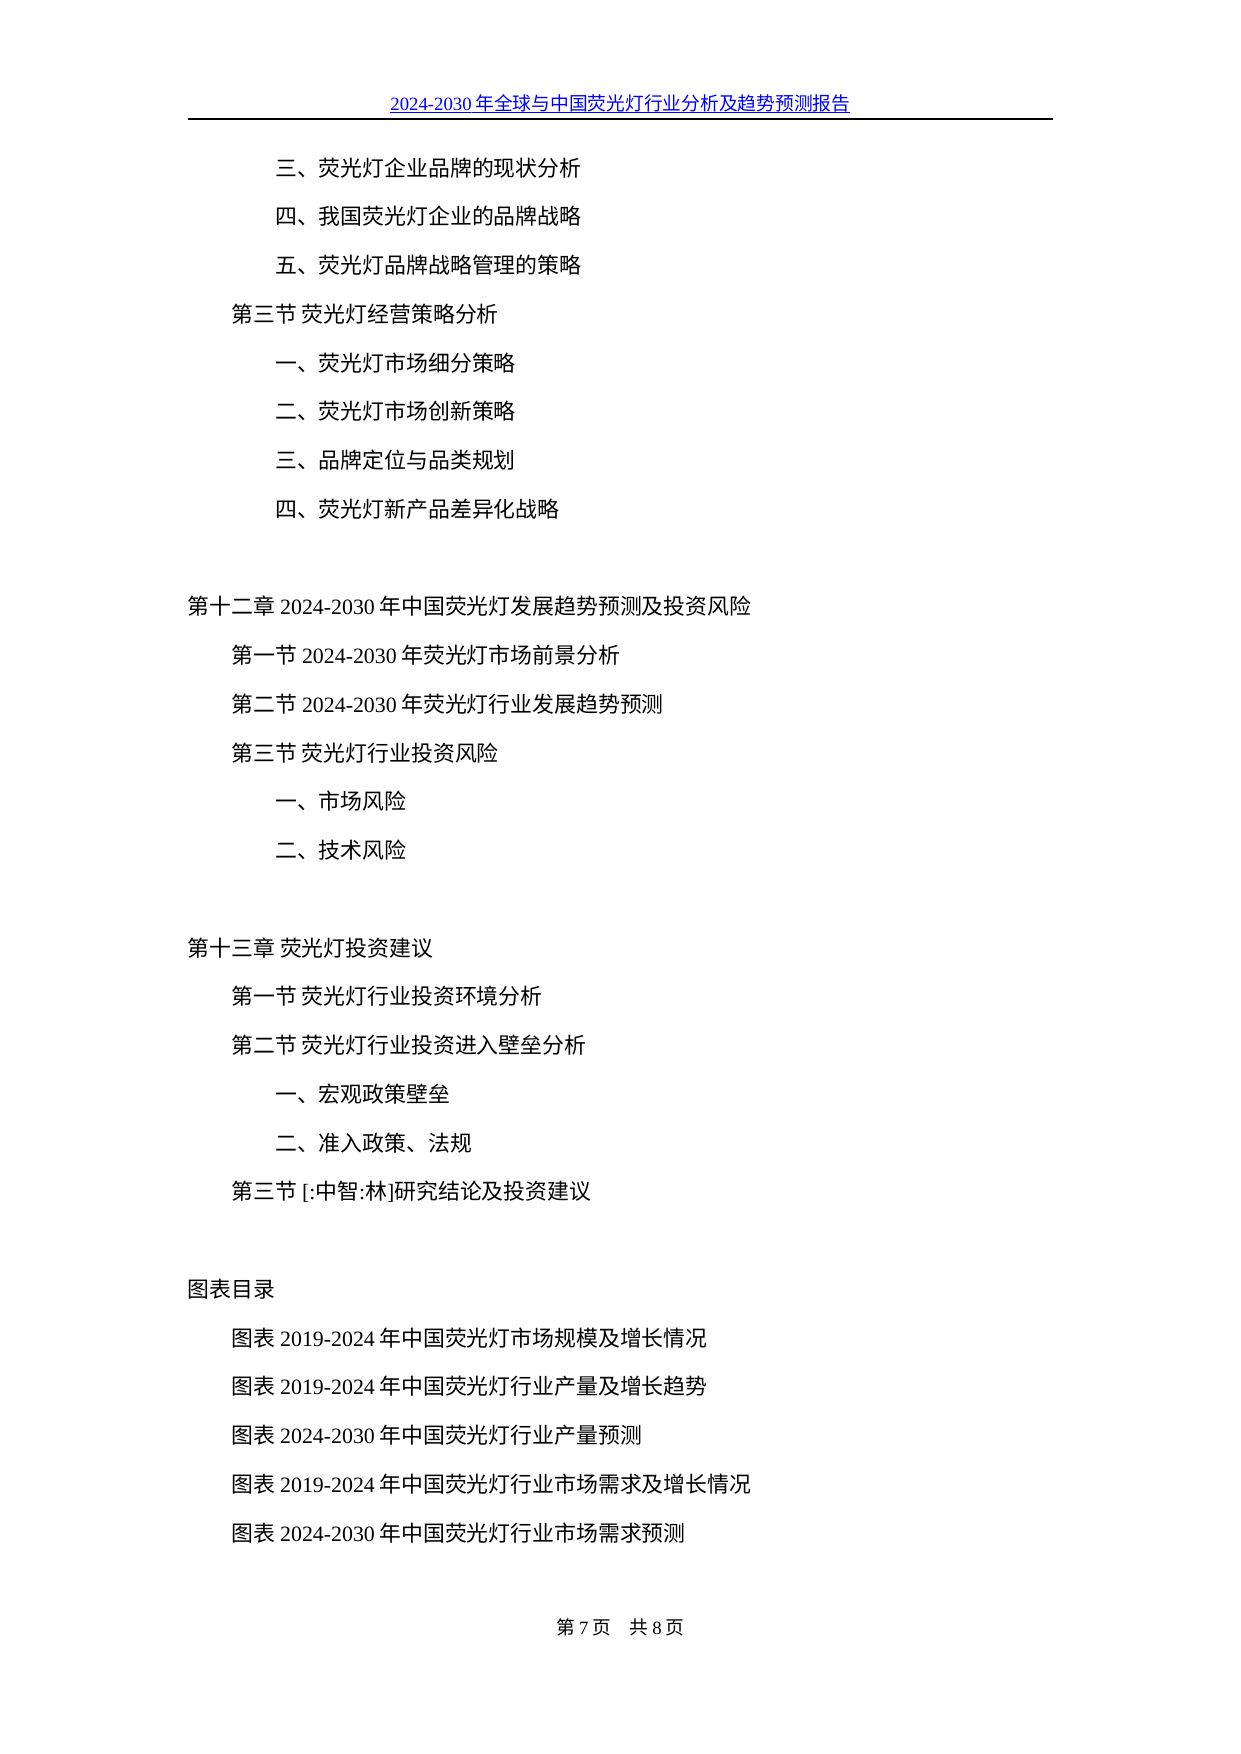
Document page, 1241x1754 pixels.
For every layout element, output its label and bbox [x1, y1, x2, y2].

text [187, 150, 1053, 1548]
